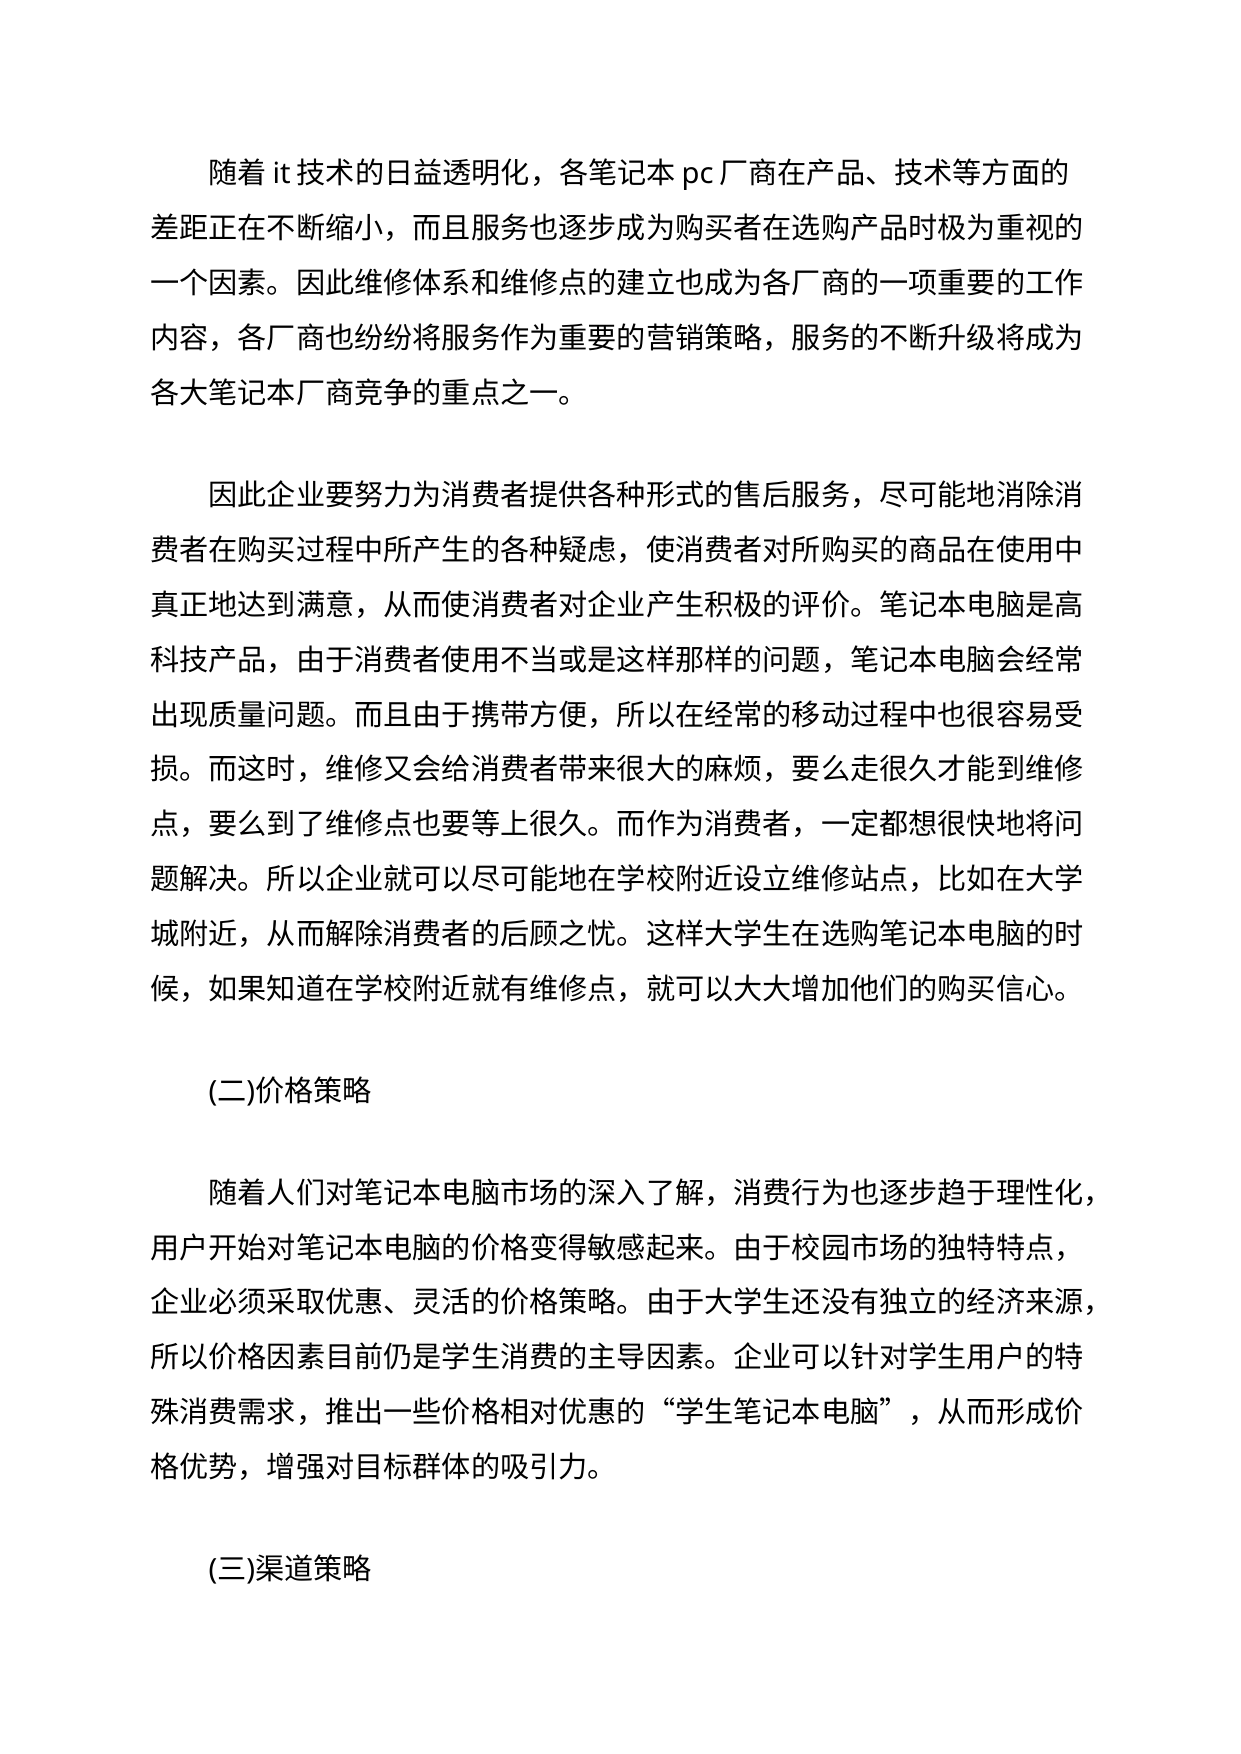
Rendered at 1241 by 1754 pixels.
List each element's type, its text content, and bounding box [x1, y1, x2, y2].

text 随着it技术的日益透明化，各笔记本pc厂商在产品、技术等方面的差距正在不断缩小，而且服务也逐步成为购买者在选购产品时极为重视的一个因素。因此维修体系和维修点的建立也成为各厂商的一项重要的工作内容，各厂商也纷纷将服务作为重要的营销策略，服务的不断升级将成为各大笔记本厂商竞争的重点之一。 [150, 150, 1090, 412]
text 随着人们对笔记本电脑市场的深入了解，消费行为也逐步趋于理性化，用户开始对笔记本电脑的价格变得敏感起来。由于校园市场的独特特点，企业必须采取优惠、灵活的价格策略。由于大学生还没有独立的经济来源，所以价格因素目前仍是学生消费的主导因素。企业可以针对学生用户的特殊消费需求，推出一些价格相对优惠的“学生笔记本电脑”，从而形成价格优势，增强对目标群体的吸引力。 [150, 1169, 1090, 1486]
text (二)价格策略 [150, 1067, 1090, 1110]
text 因此企业要努力为消费者提供各种形式的售后服务，尽可能地消除消费者在购买过程中所产生的各种疑虑，使消费者对所购买的商品在使用中真正地达到满意，从而使消费者对企业产生积极的评价。笔记本电脑是高科技产品，由于消费者使用不当或是这样那样的问题，笔记本电脑会经常出现质量问题。而且由于携带方便，所以在经常的移动过程中也很容易受损。而这时，维修又会给消费者带来很大的麻烦，要么走很久才能到维修点，要么到了维修点也要等上很久。而作为消费者，一定都想很快地将问题解决。所以企业就可以尽可能地在学校附近设立维修站点，比如在大学城附近，从而解除消费者的后顾之忧。这样大学生在选购笔记本电脑的时候，如果知道在学校附近就有维修点，就可以大大增加他们的购买信心。 [150, 471, 1090, 1008]
text (三)渠道策略 [150, 1546, 1090, 1588]
